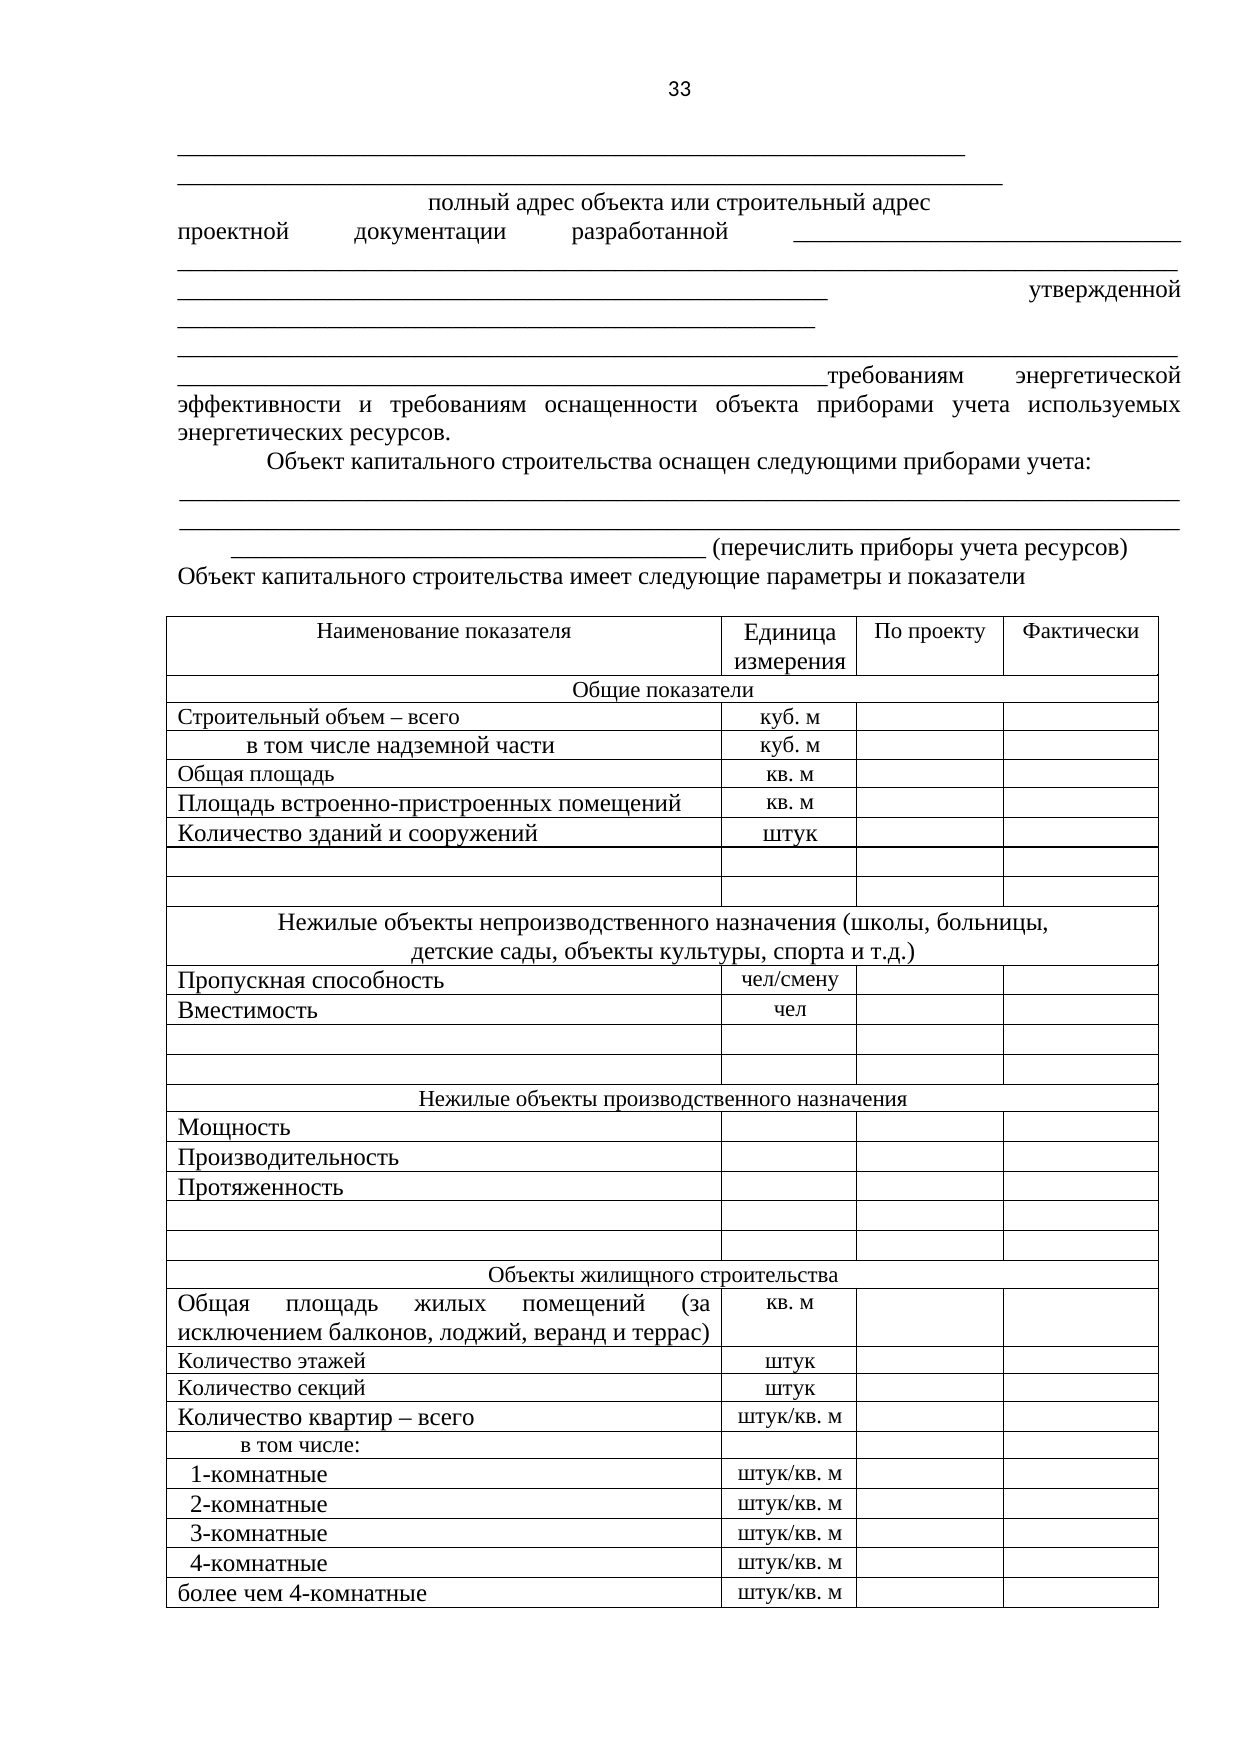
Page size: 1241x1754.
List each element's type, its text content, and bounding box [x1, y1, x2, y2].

table_cell [1004, 1055, 1158, 1084]
table_cell [857, 1231, 1003, 1260]
table_cell штук/кв. м [722, 1459, 856, 1488]
table_cell [1004, 1374, 1158, 1401]
table_cell [857, 1432, 1003, 1458]
table_cell 1-комнатные [167, 1459, 721, 1488]
table_cell Протяженность [167, 1172, 721, 1200]
table_cell [722, 1112, 856, 1141]
table_cell 2-комнатные [167, 1489, 721, 1517]
table_cell штук [722, 818, 856, 846]
table_cell 3-комнатные [167, 1519, 721, 1547]
table_cell [1004, 1201, 1158, 1230]
table_cell [167, 1055, 721, 1084]
table_cell Нежилые объекты производственного назначения [167, 1085, 1158, 1111]
table_cell [857, 760, 1003, 787]
table_cell [857, 1548, 1003, 1577]
table_cell [1004, 1231, 1158, 1260]
table_cell [722, 848, 856, 876]
table_cell [857, 1578, 1003, 1607]
table_cell кв. м [722, 1289, 856, 1346]
table_cell [167, 877, 721, 906]
table_cell Количество зданий и сооружений [167, 818, 721, 846]
table_cell [1004, 818, 1158, 846]
table_cell [167, 1201, 721, 1230]
table_cell [857, 1489, 1003, 1517]
table_cell [857, 1142, 1003, 1171]
table_cell [1004, 1172, 1158, 1200]
table_cell [857, 1519, 1003, 1547]
table_cell Количество секций [167, 1374, 721, 1401]
table_cell [722, 1025, 856, 1054]
table_cell [1004, 1402, 1158, 1431]
table_cell Строительный объем – всего [167, 703, 721, 729]
text полный адрес объекта или строительный адрес [177, 187, 1181, 216]
table_cell [857, 1201, 1003, 1230]
table_cell [722, 1142, 856, 1171]
table_cell [1004, 760, 1158, 787]
table_cell [857, 1289, 1003, 1346]
table_cell Нежилые объекты непроизводственного назначения (школы, больницы, детские сады, объекты культуры, спорта и т.д.) [167, 907, 1158, 964]
table_cell [1004, 788, 1158, 817]
table_cell [857, 966, 1003, 994]
table_cell [167, 848, 721, 876]
table_cell [722, 1201, 856, 1230]
table_cell более чем 4-комнатные [167, 1578, 721, 1607]
table_cell [857, 877, 1003, 906]
table_cell Количество этажей [167, 1347, 721, 1373]
table_cell [857, 1347, 1003, 1373]
table_cell [1004, 1112, 1158, 1141]
table_cell Производительность [167, 1142, 721, 1171]
table_cell Общая площадь [167, 760, 721, 787]
table_cell [1004, 731, 1158, 759]
table_cell куб. м [722, 731, 856, 759]
table_cell [857, 788, 1003, 817]
table_cell штук [722, 1374, 856, 1401]
table_cell [1004, 1025, 1158, 1054]
table_cell [857, 1172, 1003, 1200]
table_cell [1004, 1289, 1158, 1346]
table_cell [857, 731, 1003, 759]
table_cell 4-комнатные [167, 1548, 721, 1577]
table_cell [1004, 703, 1158, 729]
table_cell [1004, 1142, 1158, 1171]
table_cell [1004, 995, 1158, 1024]
table_cell Общая площадь жилых помещений (за исключением балконов, лоджий, веранд и террас) [167, 1289, 721, 1346]
table_cell штук [722, 1347, 856, 1373]
table_cell [857, 995, 1003, 1024]
table_cell [1004, 1548, 1158, 1577]
table_cell в том числе: [167, 1432, 721, 1458]
table_cell [1004, 966, 1158, 994]
table_cell [857, 1459, 1003, 1488]
table_cell [1004, 1459, 1158, 1488]
table_cell штук/кв. м [722, 1578, 856, 1607]
table_cell Объекты жилищного строительства [167, 1261, 1158, 1287]
table_cell [722, 1172, 856, 1200]
table_cell [857, 1112, 1003, 1141]
table_cell Пропускная способность [167, 966, 721, 994]
table_cell Мощность [167, 1112, 721, 1141]
table_cell штук/кв. м [722, 1489, 856, 1517]
table_cell [1004, 1578, 1158, 1607]
table_cell [722, 1231, 856, 1260]
table_cell [857, 818, 1003, 846]
text Объект капитального строительства имеет следующие параметры и показатели [177, 561, 1181, 590]
table_cell [167, 1025, 721, 1054]
table_cell [722, 877, 856, 906]
table_cell [857, 848, 1003, 876]
table_cell [1004, 877, 1158, 906]
table_cell штук/кв. м [722, 1519, 856, 1547]
table_cell Вместимость [167, 995, 721, 1024]
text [177, 130, 1181, 187]
table_cell чел [722, 995, 856, 1024]
table_cell Площадь встроенно-пристроенных помещений [167, 788, 721, 817]
table_cell в том числе надземной части [167, 731, 721, 759]
table_cell Количество квартир – всего [167, 1402, 721, 1431]
table_header Наименование показателя [167, 617, 721, 675]
table_cell [722, 1055, 856, 1084]
table_cell куб. м [722, 703, 856, 729]
table_cell [857, 1055, 1003, 1084]
table_header Фактически [1004, 617, 1158, 675]
table_cell кв. м [722, 760, 856, 787]
table_cell Общие показатели [167, 676, 1158, 702]
table_cell [857, 1402, 1003, 1431]
table_cell штук/кв. м [722, 1548, 856, 1577]
table_cell [1004, 1347, 1158, 1373]
table_header По проекту [857, 617, 1003, 675]
table_cell штук/кв. м [722, 1402, 856, 1431]
table_header Единица измерения [722, 617, 856, 675]
table_cell [857, 1374, 1003, 1401]
table_cell [1004, 1432, 1158, 1458]
text Объект капитального строительства оснащен следующими приборами учета: ______________________________________________________________________________________________________________________________________________________________________________________________________ (перечислить приборы учета ресурсов) [177, 446, 1181, 561]
table_cell [722, 1432, 856, 1458]
table_cell [857, 703, 1003, 729]
text проектной документации разработанной _______________________________ ____________________________________________________________________________________________________________________________________ утвержденной ___________________________________________________ ____________________________________________________________________________________________________________________________________требованиям энергетической эффективности и требованиям оснащенности объекта приборами учета используемых энергетических ресурсов. [177, 216, 1181, 446]
table_cell [857, 1025, 1003, 1054]
table_cell кв. м [722, 788, 856, 817]
table_cell [1004, 1519, 1158, 1547]
table_cell [1004, 848, 1158, 876]
table_cell [1004, 1489, 1158, 1517]
table_cell [167, 1231, 721, 1260]
table_cell чел/смену [722, 966, 856, 994]
